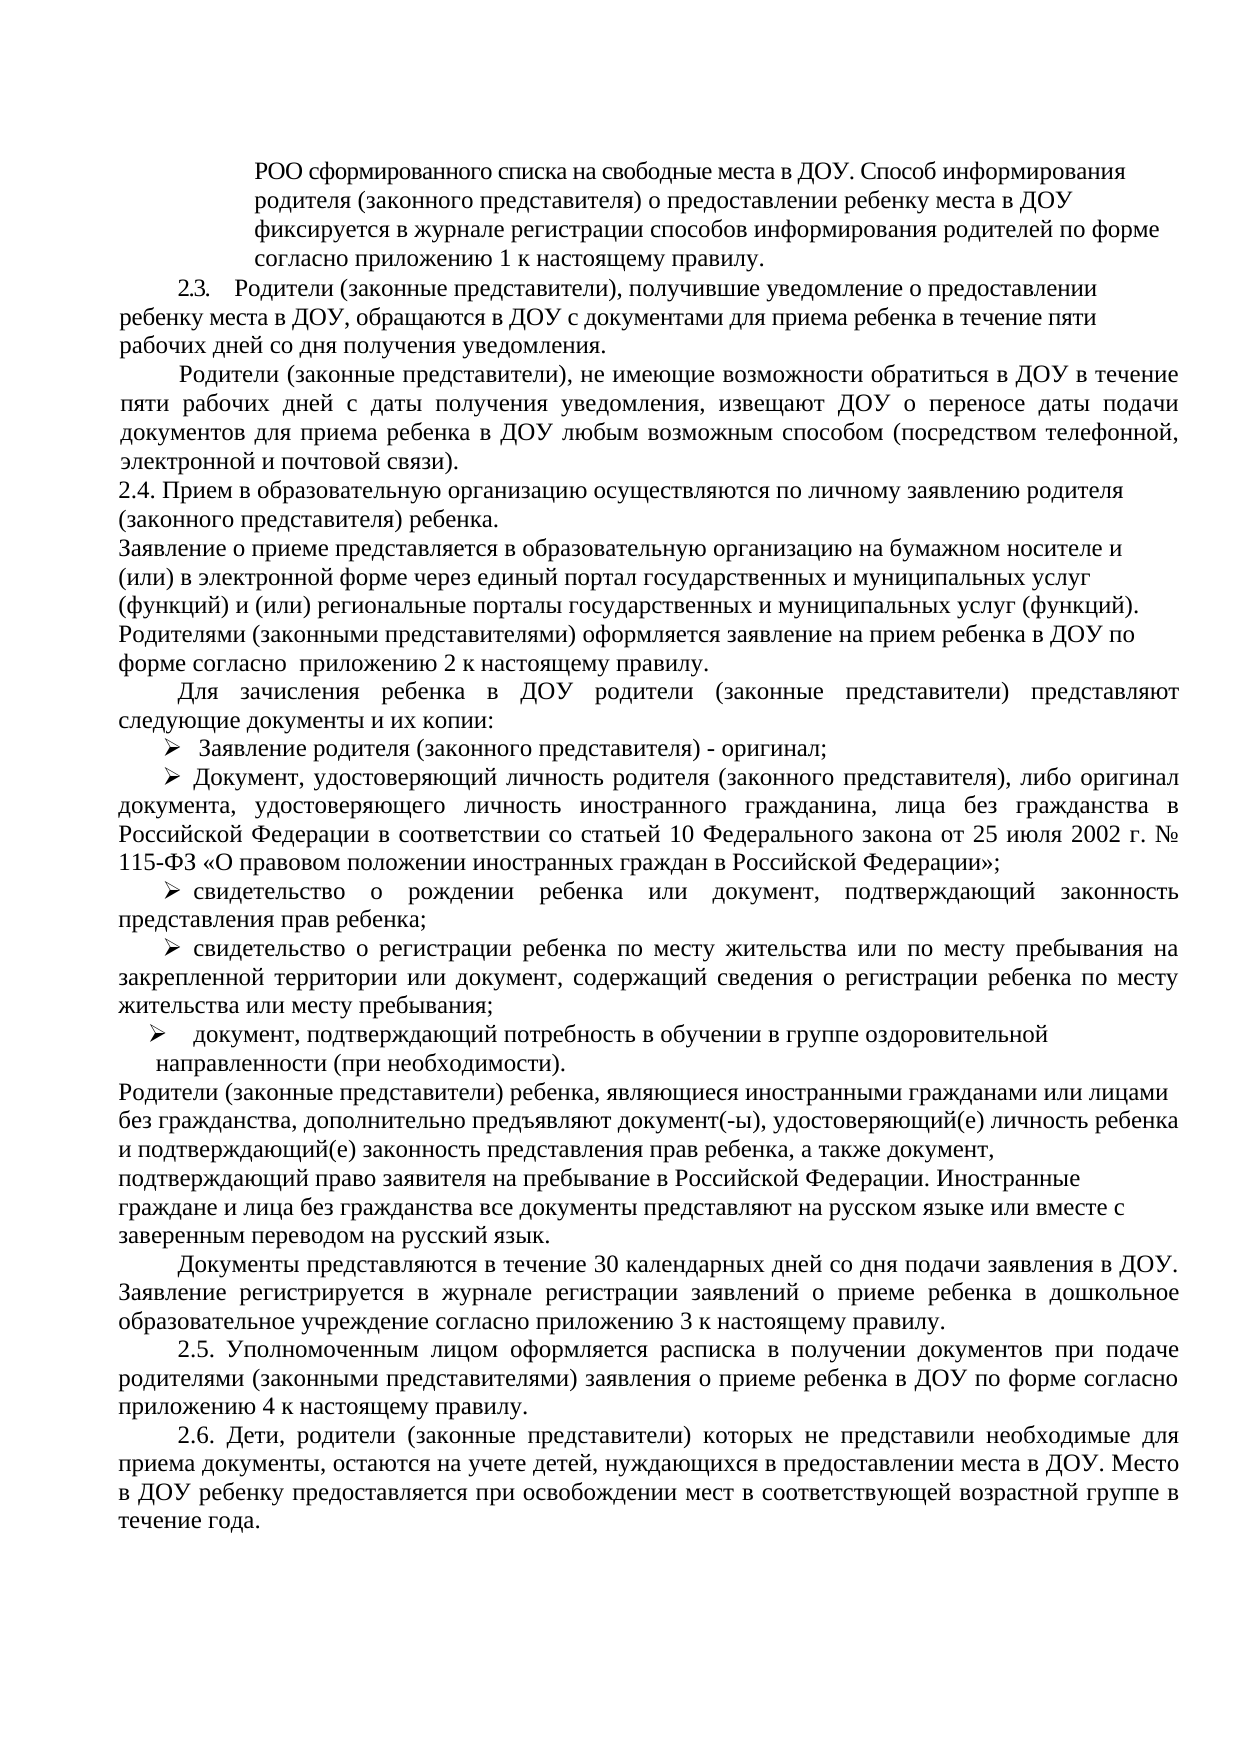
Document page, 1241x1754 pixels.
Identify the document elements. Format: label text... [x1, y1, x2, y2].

list свидетельство о регистрации ребенка по месту жительства или по месту пребывания на закрепленной территории или документ, содержащий сведения о регистрации ребенка по месту жительства или месту пребывания; [118, 934, 1180, 1019]
text 2.5. Уполномоченным лицом оформляется расписка в получении документов при подаче родителями (законными представителями) заявления о приеме ребенка в ДОУ по форме согласно приложению 4 к настоящему правилу. [118, 1335, 1180, 1421]
list документ, подтверждающий потребность в обучении в группе оздоровительной направленности (при необходимости). [148, 1019, 1181, 1077]
text 2.3. Родители (законные представители), получившие уведомление о предоставлении ребенку места в ДОУ, обращаются в ДОУ с документами для приема ребенка в течение пяти рабочих дней со дня получения уведомления. [119, 273, 1161, 360]
list свидетельство о рождении ребенка или документ, подтверждающий законность представления прав ребенка; [118, 877, 1180, 934]
text Родители (законные представители), не имеющие возможности обратиться в ДОУ в течение пяти рабочих дней с даты получения уведомления, извещают ДОУ о переносе даты подачи документов для приема ребенка в ДОУ любым возможным способом (посредством телефонной, электронной и почтовой связи). [120, 360, 1180, 476]
text Документы представляются в течение 30 календарных дней со дня подачи заявления в ДОУ. Заявление регистрируется в журнале регистрации заявлений о приеме ребенка в дошкольное образовательное учреждение согласно приложению 3 к настоящему правилу. [118, 1249, 1180, 1335]
list Документ, удостоверяющий личность родителя (законного представителя), либо оригинал документа, удостоверяющего личность иностранного гражданина, лица без гражданства в Российской Федерации в соответствии со статьей 10 Федерального закона от 25 июля 2002 г. № 115-ФЗ «О правовом положении иностранных граждан в Российской Федерации»; [118, 762, 1180, 877]
text 2.6. Дети, родители (законные представители) которых не представили необходимые для приема документы, остаются на учете детей, нуждающихся в предоставлении места в ДОУ. Место в ДОУ ребенку предоставляется при освобождении мест в соответствующей возрастной группе в течение года. [118, 1421, 1180, 1535]
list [219, 156, 1181, 272]
list Заявление родителя (законного представителя) - оригинал; [162, 734, 1180, 762]
text Заявление о приеме представляется в образовательную организацию на бумажном носителе и (или) в электронной форме через единый портал государственных и муниципальных услуг (функций) и (или) региональные порталы государственных и муниципальных услуг (функций). Родителями (законными представителями) оформляется заявление на прием ребенка в ДОУ по форме согласно приложению 2 к настоящему правилу. [118, 533, 1181, 677]
text Для зачисления ребенка в ДОУ родители (законные представители) представляют следующие документы и их копии: [118, 677, 1180, 734]
text Родители (законные представители) ребенка, являющиеся иностранными гражданами или лицами без гражданства, дополнительно предъявляют документ(-ы), удостоверяющий(е) личность ребенка и подтверждающий(е) законность представления прав ребенка, а также документ, подтверждающий право заявителя на пребывание в Российской Федерации. Иностранные граждане и лица без гражданства все документы представляют на русском языке или вместе с заверенным переводом на русский язык. [118, 1077, 1181, 1249]
text 2.4. Прием в образовательную организацию осуществляются по личному заявлению родителя (законного представителя) ребенка. [118, 476, 1181, 533]
